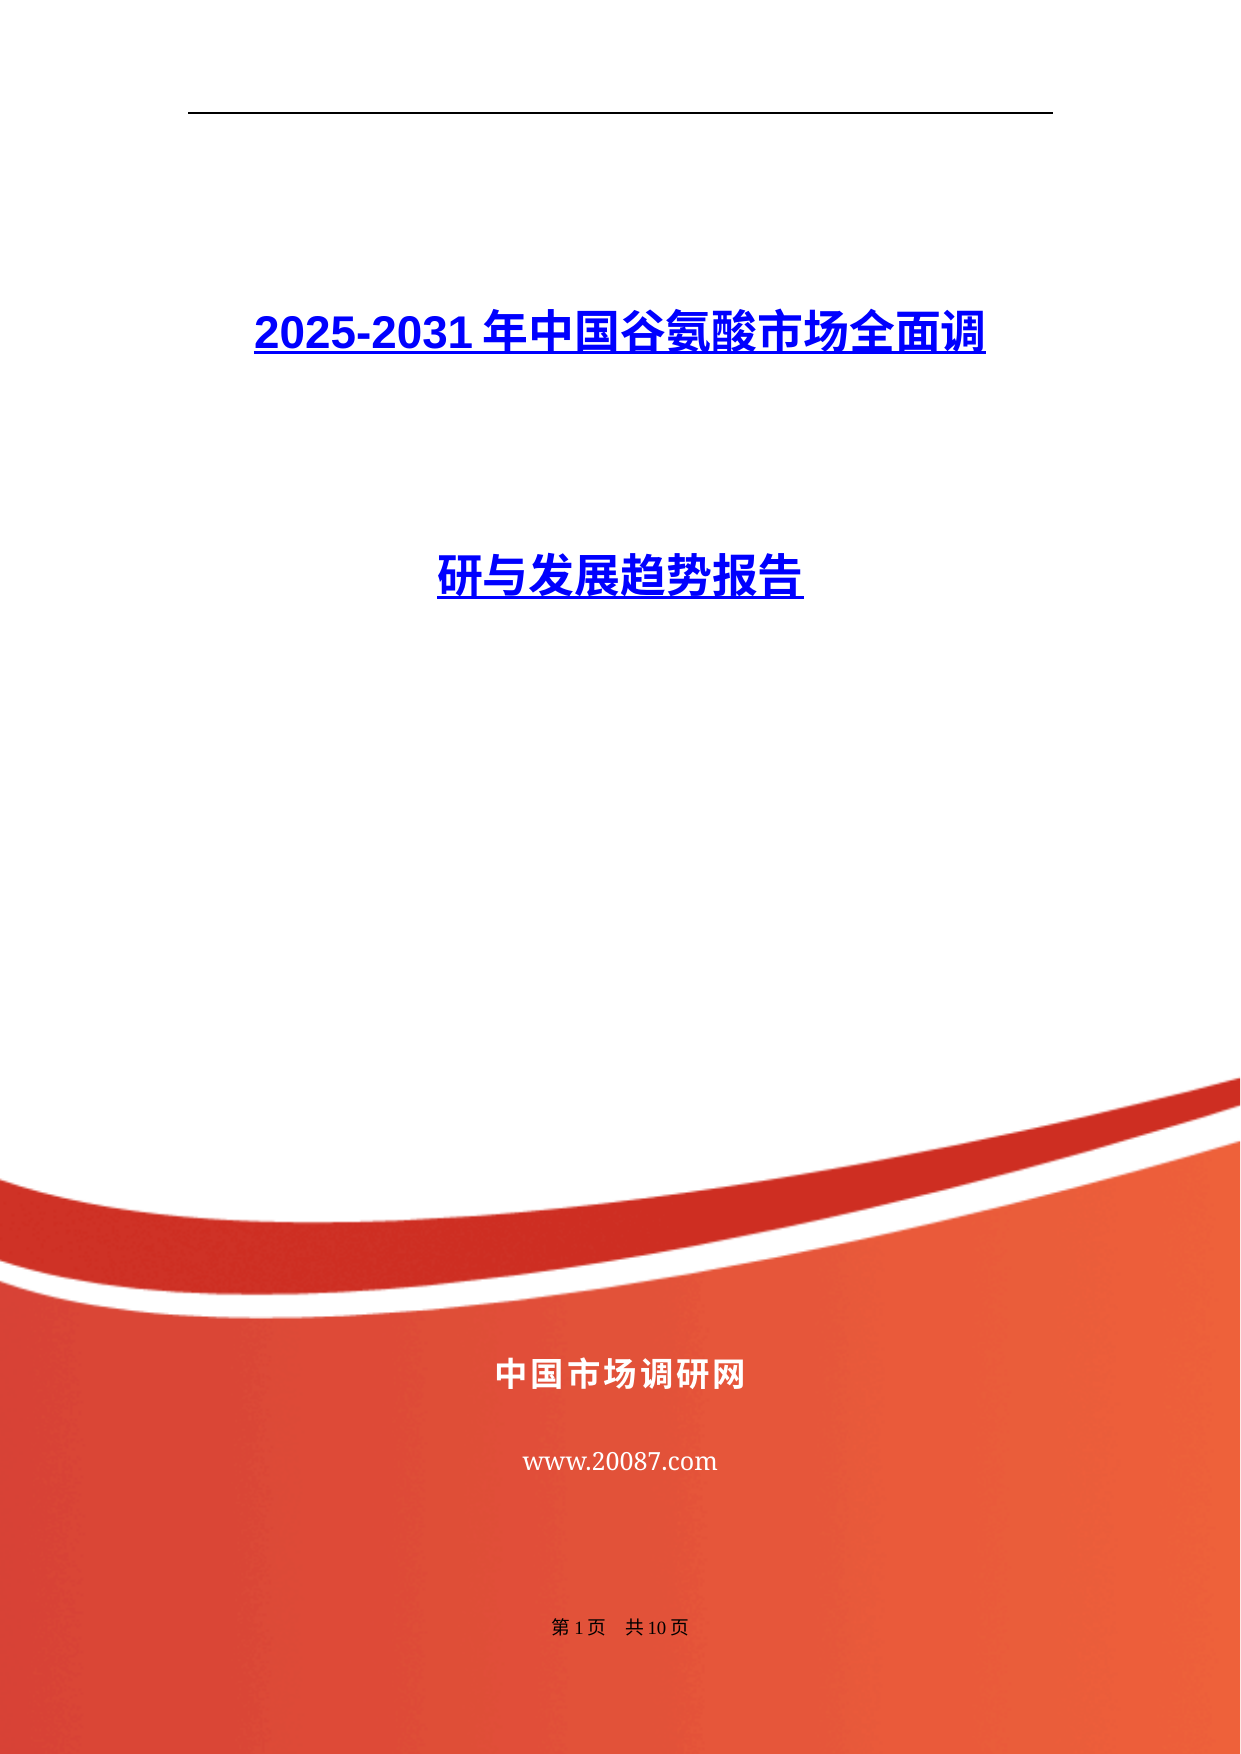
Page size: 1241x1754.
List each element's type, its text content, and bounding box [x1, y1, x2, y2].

subtitle 中国市场调研网 [187, 1339, 1053, 1404]
table_header 2025-2031年中国谷氨酸市场全面调研与发展趋势报告 [188, 207, 1053, 773]
text www.20087.com [187, 1428, 1053, 1493]
picture [0, 1006, 1241, 1754]
